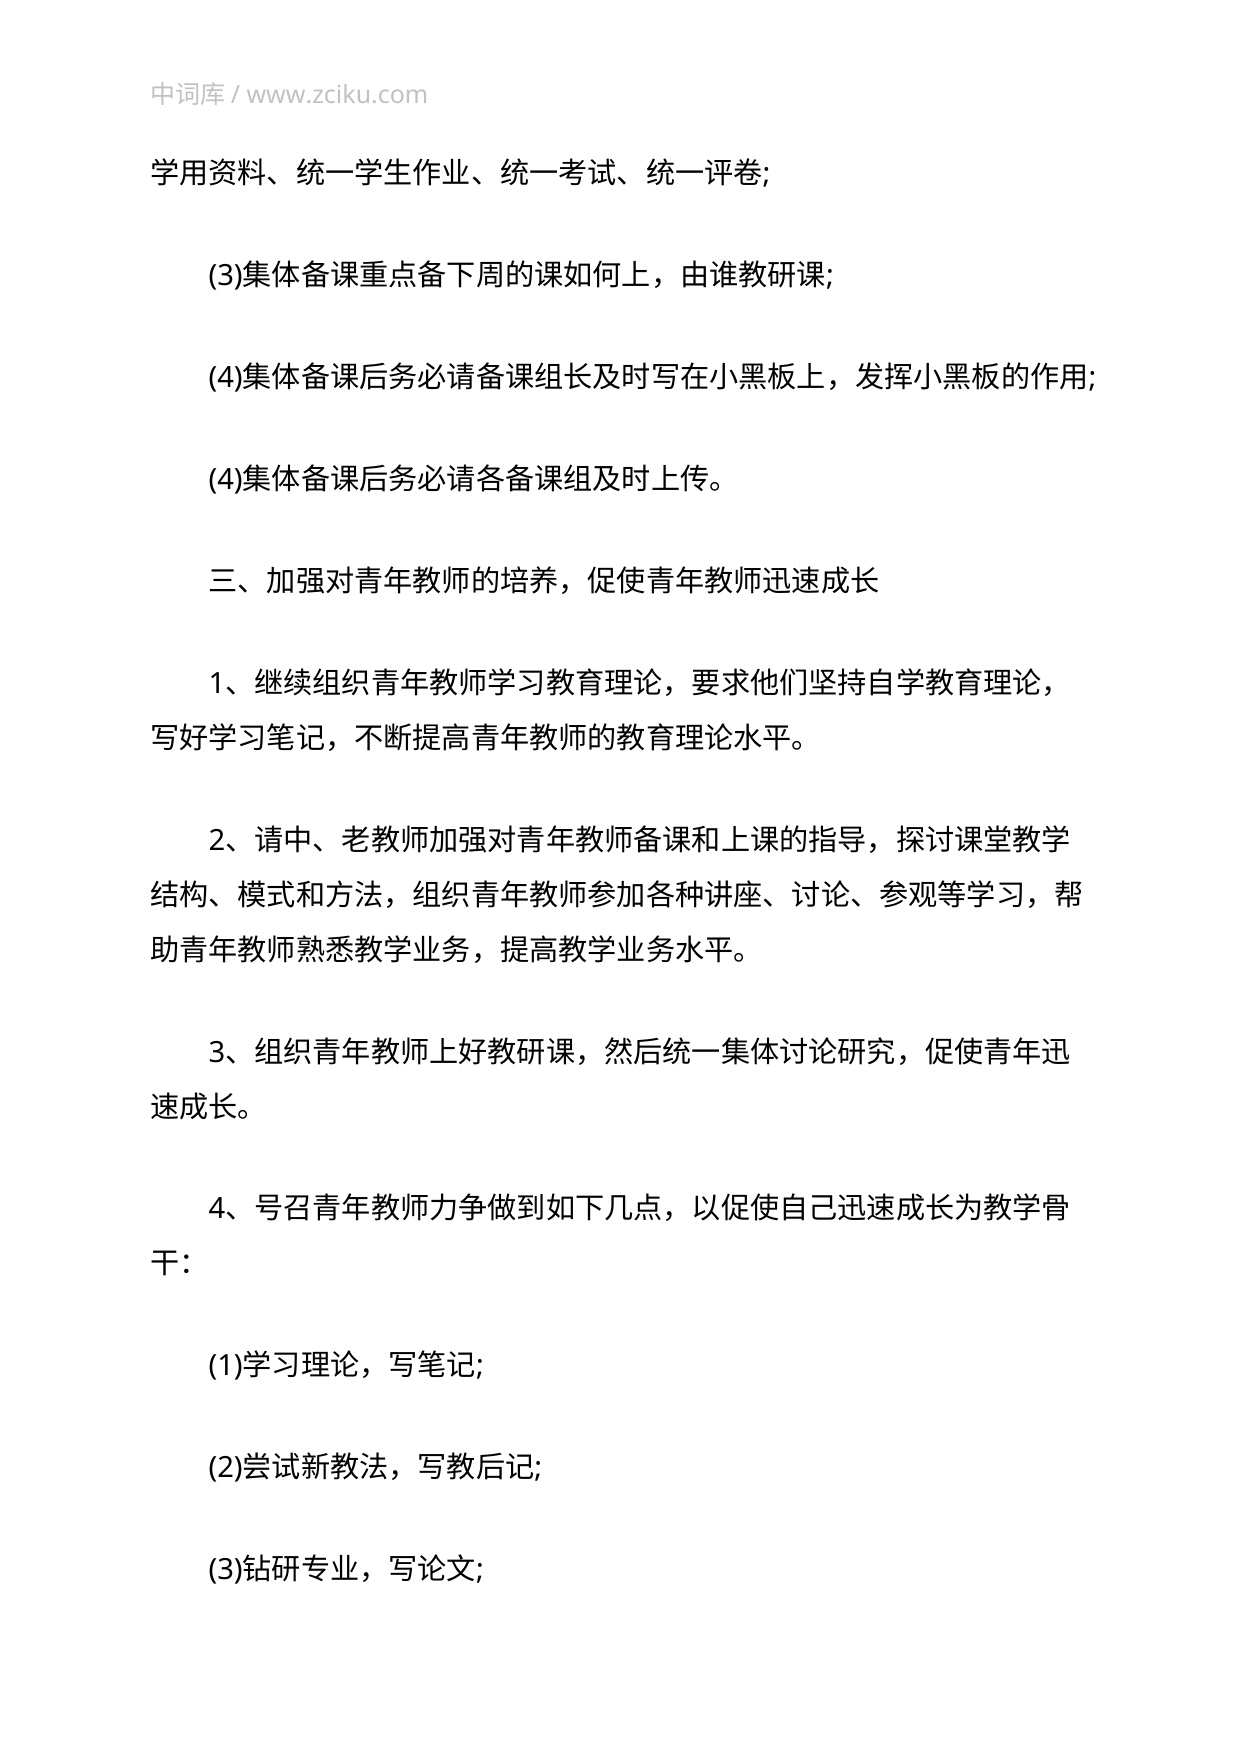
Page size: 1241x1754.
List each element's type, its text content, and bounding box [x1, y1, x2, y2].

text (1)学习理论，写笔记; [150, 1342, 1090, 1384]
text (4)集体备课后务必请各备课组及时上传。 [150, 456, 1090, 498]
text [150, 150, 1090, 192]
text 1、继续组织青年教师学习教育理论，要求他们坚持自学教育理论，写好学习笔记，不断提高青年教师的教育理论水平。 [150, 660, 1090, 757]
text 4、号召青年教师力争做到如下几点，以促使自己迅速成长为教学骨干： [150, 1185, 1090, 1282]
text (3)集体备课重点备下周的课如何上，由谁教研课; [150, 252, 1090, 294]
text (4)集体备课后务必请备课组长及时写在小黑板上，发挥小黑板的作用; [150, 354, 1090, 396]
text 3、组织青年教师上好教研课，然后统一集体讨论研究，促使青年迅速成长。 [150, 1028, 1090, 1125]
text (3)钻研专业，写论文; [150, 1546, 1090, 1588]
text (2)尝试新教法，写教后记; [150, 1444, 1090, 1486]
text 三、加强对青年教师的培养，促使青年教师迅速成长 [150, 558, 1090, 600]
text 2、请中、老教师加强对青年教师备课和上课的指导，探讨课堂教学结构、模式和方法，组织青年教师参加各种讲座、讨论、参观等学习，帮助青年教师熟悉教学业务，提高教学业务水平。 [150, 816, 1090, 969]
